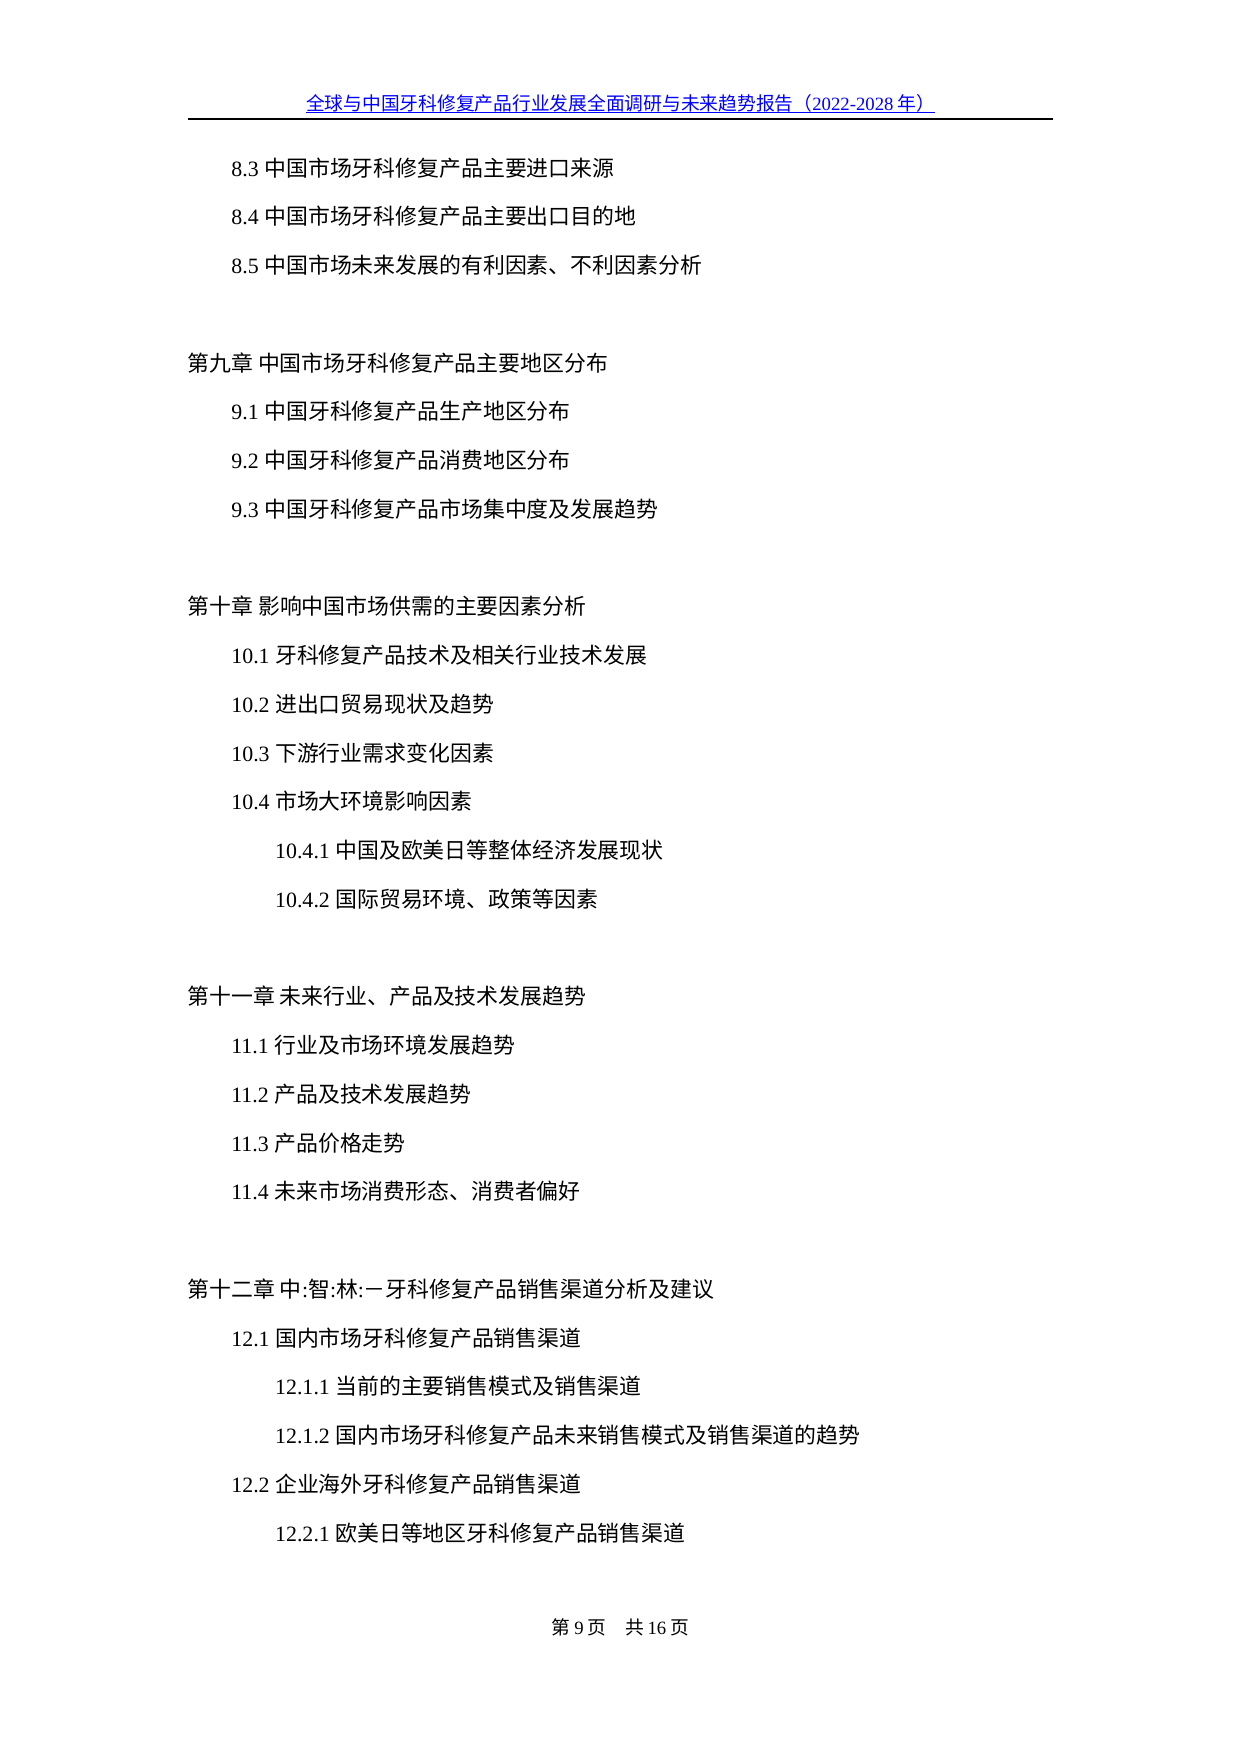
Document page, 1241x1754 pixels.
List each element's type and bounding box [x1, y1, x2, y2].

text [187, 150, 1053, 1548]
